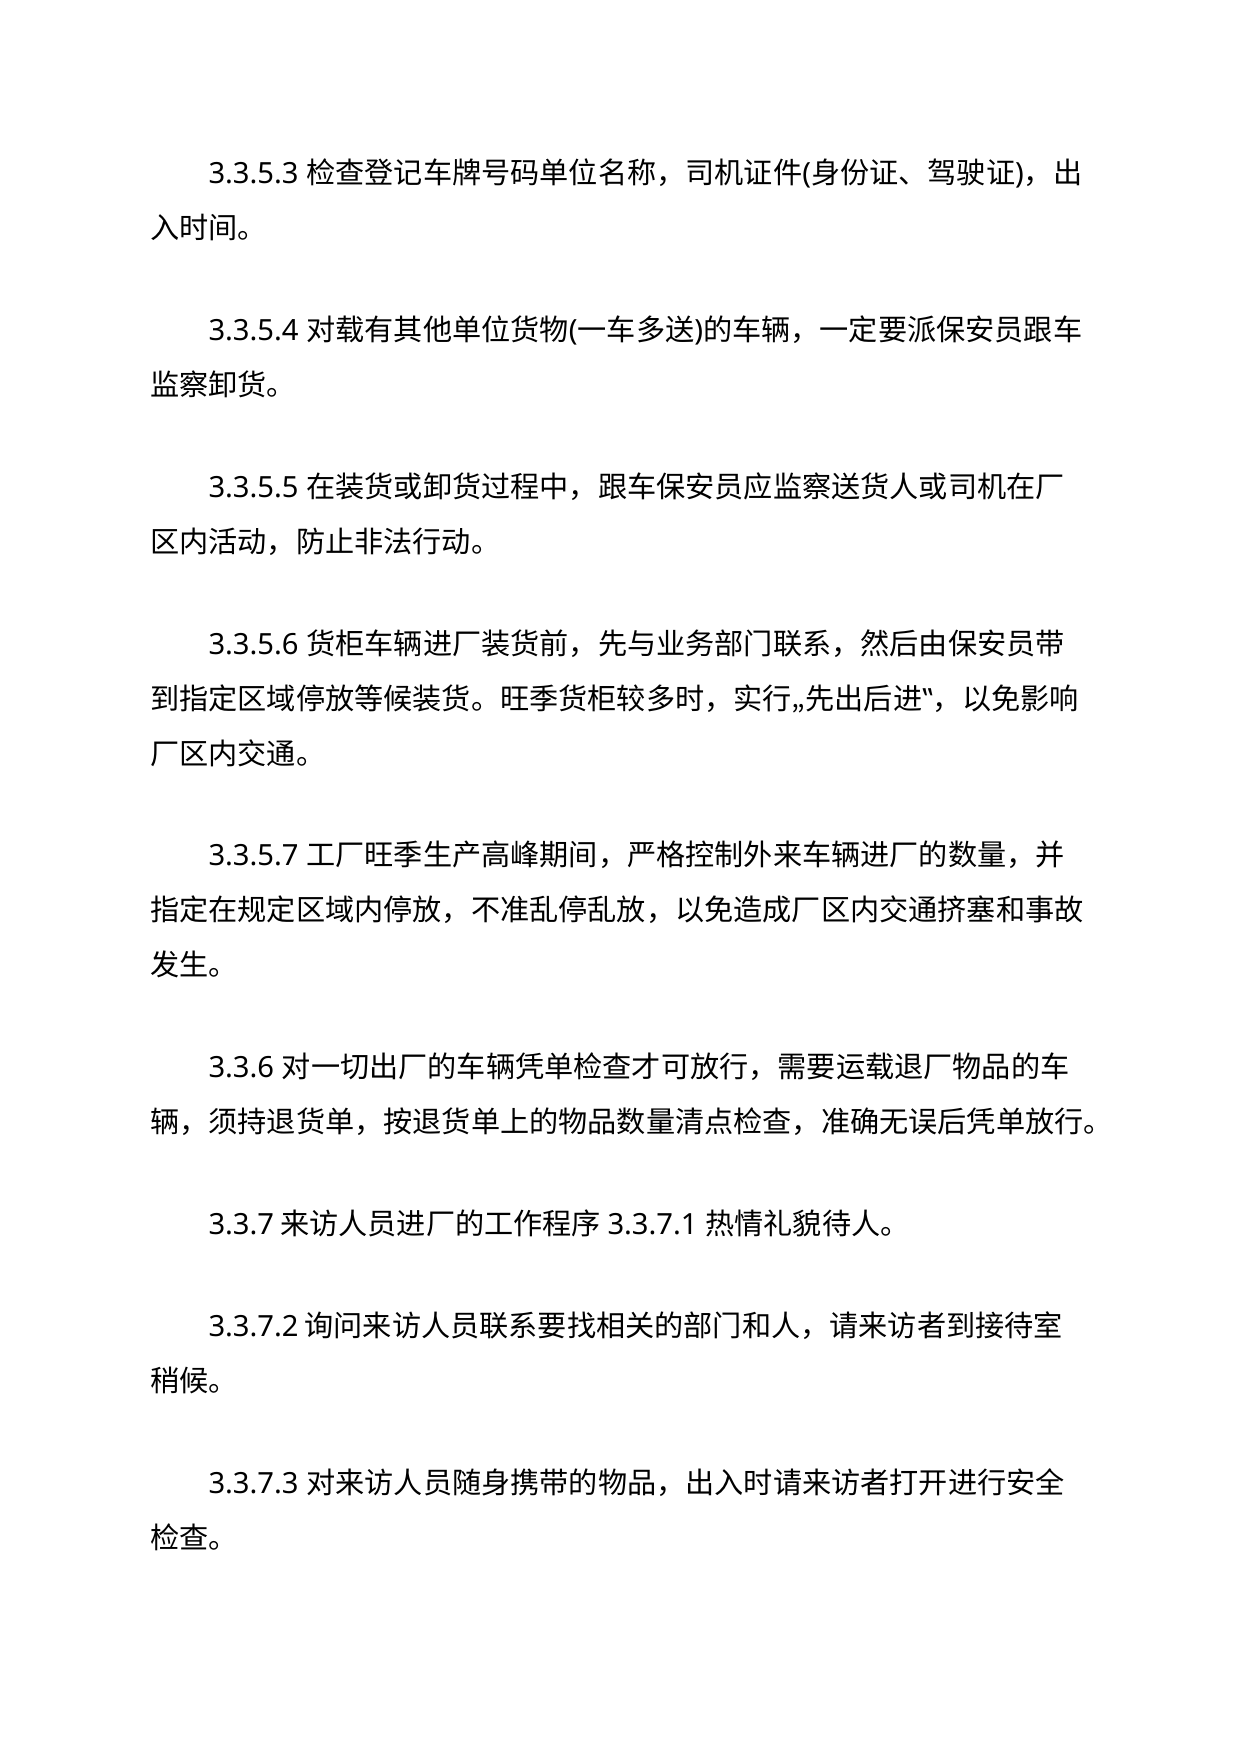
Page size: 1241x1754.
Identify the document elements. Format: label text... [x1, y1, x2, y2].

text 3.3.5.6 货柜车辆进厂装货前，先与业务部门联系，然后由保安员带到指定区域停放等候装货。旺季货柜较多时，实行„先出后进‟，以免影响厂区内交通。 [150, 620, 1090, 772]
text 3.3.7.2询问来访人员联系要找相关的部门和人，请来访者到接待室稍候。 [150, 1302, 1090, 1400]
text 3.3.5.5 在装货或卸货过程中，跟车保安员应监察送货人或司机在厂区内活动，防止非法行动。 [150, 463, 1090, 561]
text 3.3.6 对一切出厂的车辆凭单检查才可放行，需要运载退厂物品的车辆，须持退货单，按退货单上的物品数量清点检查，准确无误后凭单放行。 [150, 1044, 1090, 1141]
text 3.3.7.3 对来访人员随身携带的物品，出入时请来访者打开进行安全检查。 [150, 1459, 1090, 1556]
text 3.3.5.3 检查登记车牌号码单位名称，司机证件(身份证、驾驶证)，出入时间。 [150, 150, 1090, 247]
text 3.3.7来访人员进厂的工作程序 3.3.7.1 热情礼貌待人。 [150, 1200, 1090, 1243]
text 3.3.5.7 工厂旺季生产高峰期间，严格控制外来车辆进厂的数量，并指定在规定区域内停放，不准乱停乱放，以免造成厂区内交通挤塞和事故发生。 [150, 832, 1090, 984]
text 3.3.5.4 对载有其他单位货物(一车多送)的车辆，一定要派保安员跟车监察卸货。 [150, 307, 1090, 404]
